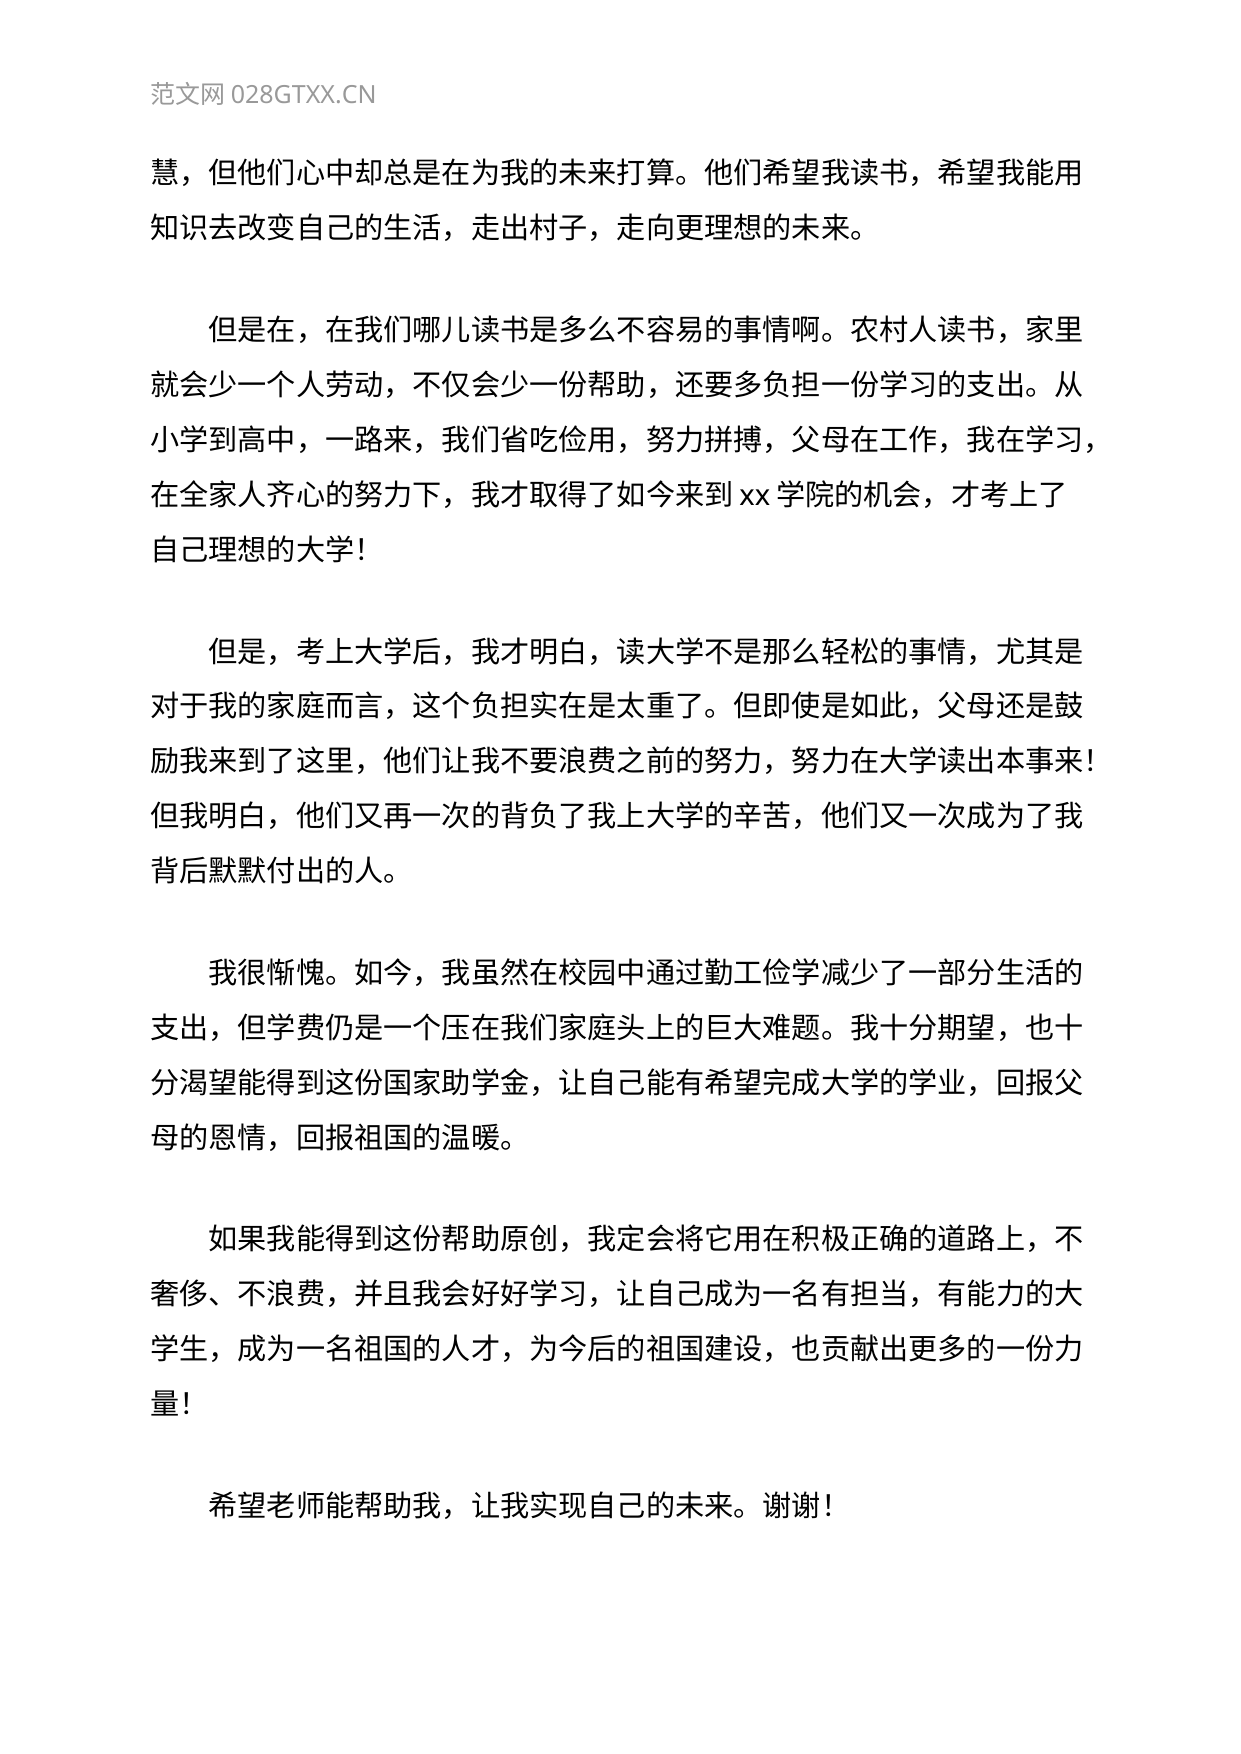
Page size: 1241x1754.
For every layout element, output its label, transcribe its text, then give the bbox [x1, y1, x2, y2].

text 我很惭愧。如今，我虽然在校园中通过勤工俭学减少了一部分生活的支出，但学费仍是一个压在我们家庭头上的巨大难题。我十分期望，也十分渴望能得到这份国家助学金，让自己能有希望完成大学的学业，回报父母的恩情，回报祖国的温暖。 [150, 949, 1090, 1156]
text 但是，考上大学后，我才明白，读大学不是那么轻松的事情，尤其是对于我的家庭而言，这个负担实在是太重了。但即使是如此，父母还是鼓励我来到了这里，他们让我不要浪费之前的努力，努力在大学读出本事来！但我明白，他们又再一次的背负了我上大学的辛苦，他们又一次成为了我背后默默付出的人。 [150, 628, 1090, 890]
text 希望老师能帮助我，让我实现自己的未来。谢谢！ [150, 1482, 1090, 1525]
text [150, 150, 1090, 247]
text 但是在，在我们哪儿读书是多么不容易的事情啊。农村人读书，家里就会少一个人劳动，不仅会少一份帮助，还要多负担一份学习的支出。从小学到高中，一路来，我们省吃俭用，努力拼搏，父母在工作，我在学习，在全家人齐心的努力下，我才取得了如今来到xx学院的机会，才考上了自己理想的大学！ [150, 307, 1090, 569]
text 如果我能得到这份帮助原创，我定会将它用在积极正确的道路上，不奢侈、不浪费，并且我会好好学习，让自己成为一名有担当，有能力的大学生，成为一名祖国的人才，为今后的祖国建设，也贡献出更多的一份力量！ [150, 1216, 1090, 1423]
